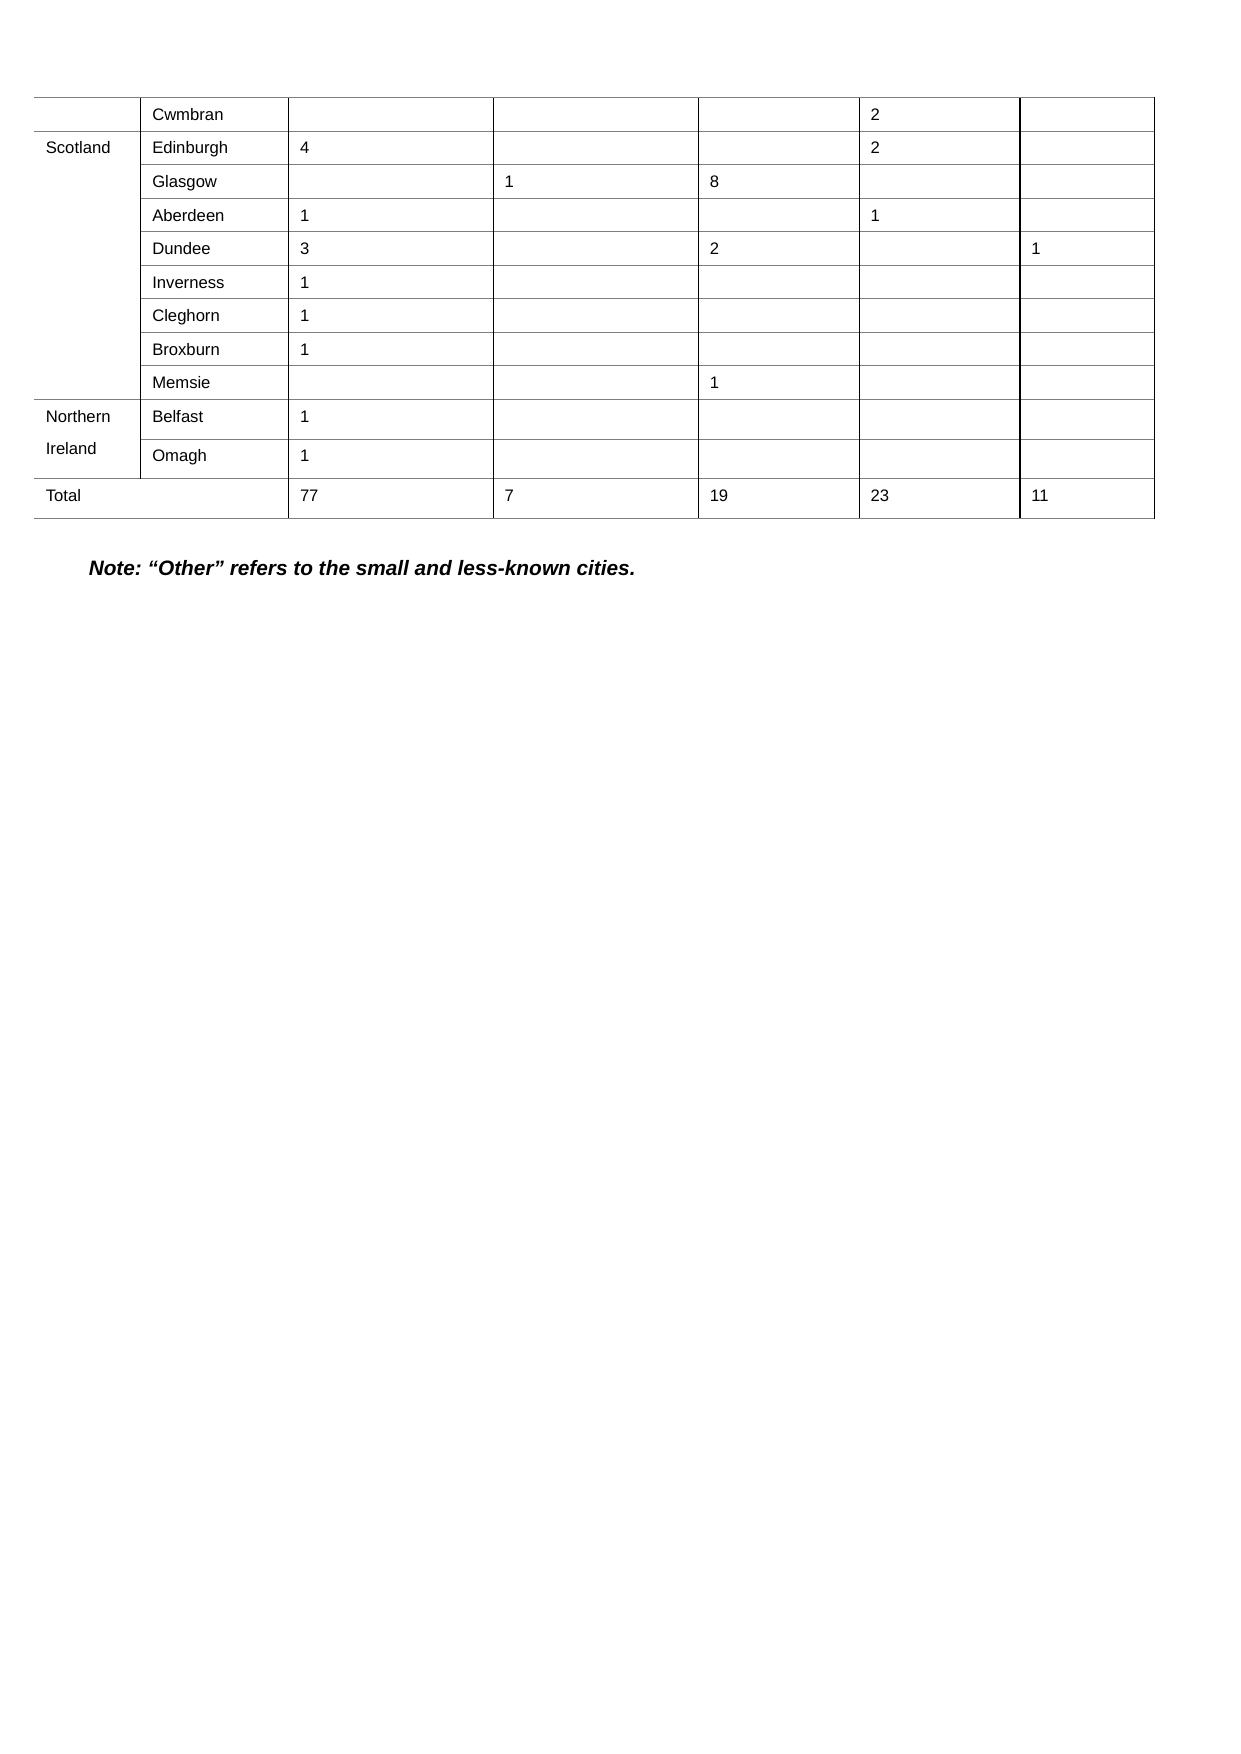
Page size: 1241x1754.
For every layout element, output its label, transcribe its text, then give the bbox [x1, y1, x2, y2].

table_cell [494, 440, 698, 478]
table_cell [860, 165, 1019, 198]
table_cell 1 [860, 199, 1019, 231]
table_cell 1 [289, 299, 493, 332]
table_cell [1021, 400, 1154, 438]
table_cell Edinburgh [141, 132, 288, 164]
table_cell [860, 366, 1019, 399]
table_cell [494, 232, 698, 265]
table_cell [289, 165, 493, 198]
table_cell [699, 299, 859, 332]
table_cell [1021, 299, 1154, 332]
table_cell [699, 266, 859, 298]
table_cell 8 [699, 165, 859, 198]
table_cell [494, 98, 698, 131]
table_cell [699, 440, 859, 478]
table_cell 4 [289, 132, 493, 164]
table_cell [289, 366, 493, 399]
table_cell [494, 400, 698, 438]
table_cell [699, 400, 859, 438]
table_cell 1 [494, 165, 698, 198]
table_cell Dundee [141, 232, 288, 265]
table_cell [699, 333, 859, 365]
table_cell [494, 366, 698, 399]
table_cell 11 [1021, 479, 1154, 518]
table_cell Cwmbran [141, 98, 288, 131]
table_cell Scotland [34, 132, 140, 399]
table_cell [494, 299, 698, 332]
table_cell Total [34, 479, 288, 518]
table_cell Omagh [141, 440, 288, 478]
table_cell Memsie [141, 366, 288, 399]
table_cell [1021, 266, 1154, 298]
table_cell 2 [860, 98, 1019, 131]
table_cell [699, 199, 859, 231]
table_cell 1 [289, 400, 493, 438]
table_cell Inverness [141, 266, 288, 298]
table_cell [860, 266, 1019, 298]
table_cell [289, 98, 493, 131]
table_cell [494, 333, 698, 365]
table_cell [494, 266, 698, 298]
table_cell 7 [494, 479, 698, 518]
table_cell 23 [860, 479, 1019, 518]
table_cell [860, 440, 1019, 478]
table_cell Glasgow [141, 165, 288, 198]
table_cell 77 [289, 479, 493, 518]
table_cell [1021, 333, 1154, 365]
table_cell [860, 299, 1019, 332]
table_cell [860, 333, 1019, 365]
table_cell 1 [289, 333, 493, 365]
text Note: “Other” refers to the small and less-known cities. [88, 551, 1152, 584]
table_cell Cleghorn [141, 299, 288, 332]
table_cell 19 [699, 479, 859, 518]
table_cell Belfast [141, 400, 288, 438]
table_cell [1021, 199, 1154, 231]
table_cell 1 [699, 366, 859, 399]
table_cell [1021, 165, 1154, 198]
table_cell [1021, 366, 1154, 399]
table_cell [699, 98, 859, 131]
table_cell 2 [860, 132, 1019, 164]
table_cell 3 [289, 232, 493, 265]
table_cell [699, 132, 859, 164]
table_cell [494, 199, 698, 231]
table_cell [860, 232, 1019, 265]
table_cell 1 [289, 440, 493, 478]
table_cell 1 [289, 266, 493, 298]
table_cell Northern Ireland [34, 400, 140, 478]
table_cell [1021, 440, 1154, 478]
table_cell 1 [1021, 232, 1154, 265]
table_cell [1021, 132, 1154, 164]
table_cell Aberdeen [141, 199, 288, 231]
table_cell 2 [699, 232, 859, 265]
table_cell [860, 400, 1019, 438]
table_cell Broxburn [141, 333, 288, 365]
table_cell [494, 132, 698, 164]
table_cell [1021, 98, 1154, 131]
table_cell 1 [289, 199, 493, 231]
